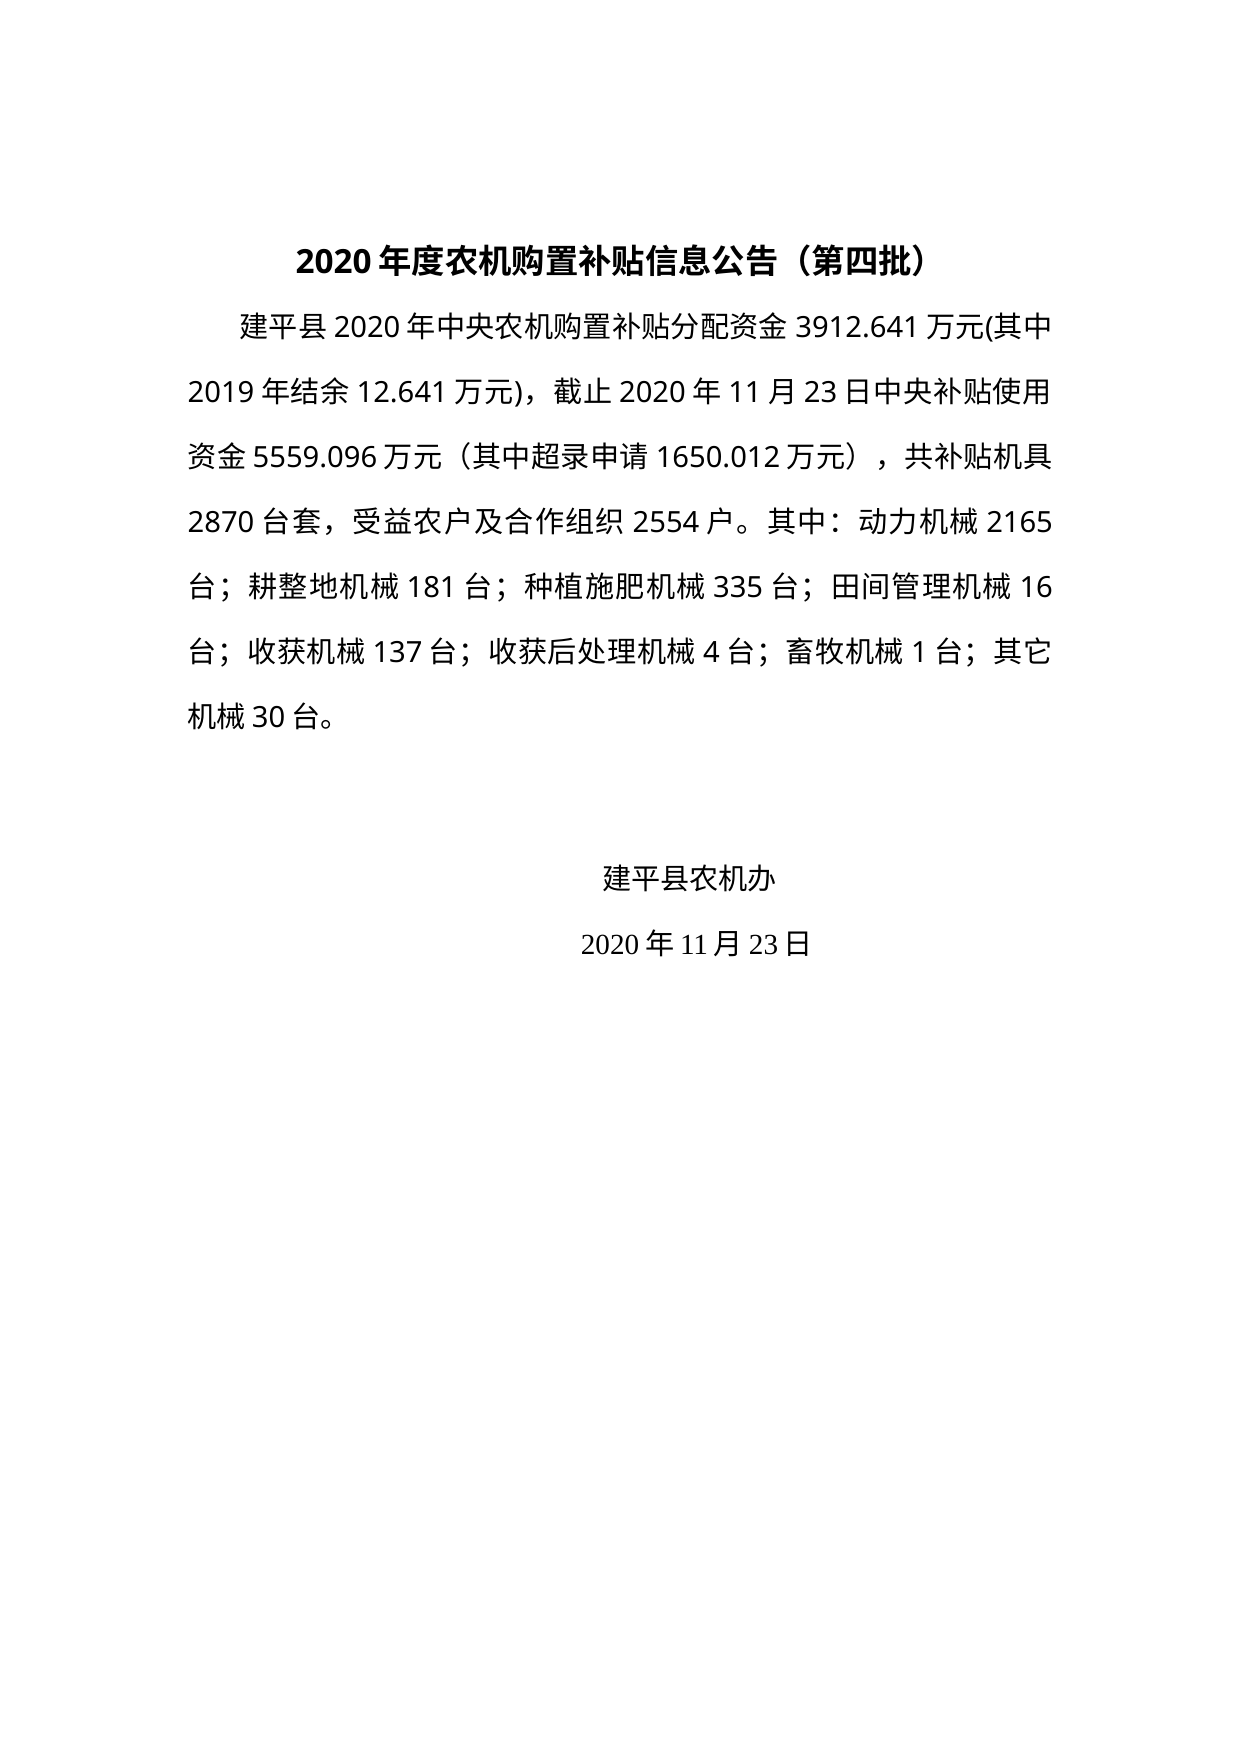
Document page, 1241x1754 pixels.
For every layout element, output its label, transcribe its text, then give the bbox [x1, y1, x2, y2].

text 2020年度农机购置补贴信息公告（第四批） [187, 227, 1053, 292]
text 建平县农机办 [187, 844, 1053, 909]
text 2020年11月23日 [187, 909, 1053, 974]
text 建平县2020年中央农机购置补贴分配资金3912.641万元(其中2019年结余12.641万元)，截止2020年11月23日中央补贴使用资金5559.096万元（其中超录申请1650.012万元），共补贴机具2870台套，受益农户及合作组织2554户。其中：动力机械2165台；耕整地机械181台；种植施肥机械335台；田间管理机械16台；收获机械137台；收获后处理机械4台；畜牧机械1台；其它机械30台。 [187, 292, 1053, 747]
